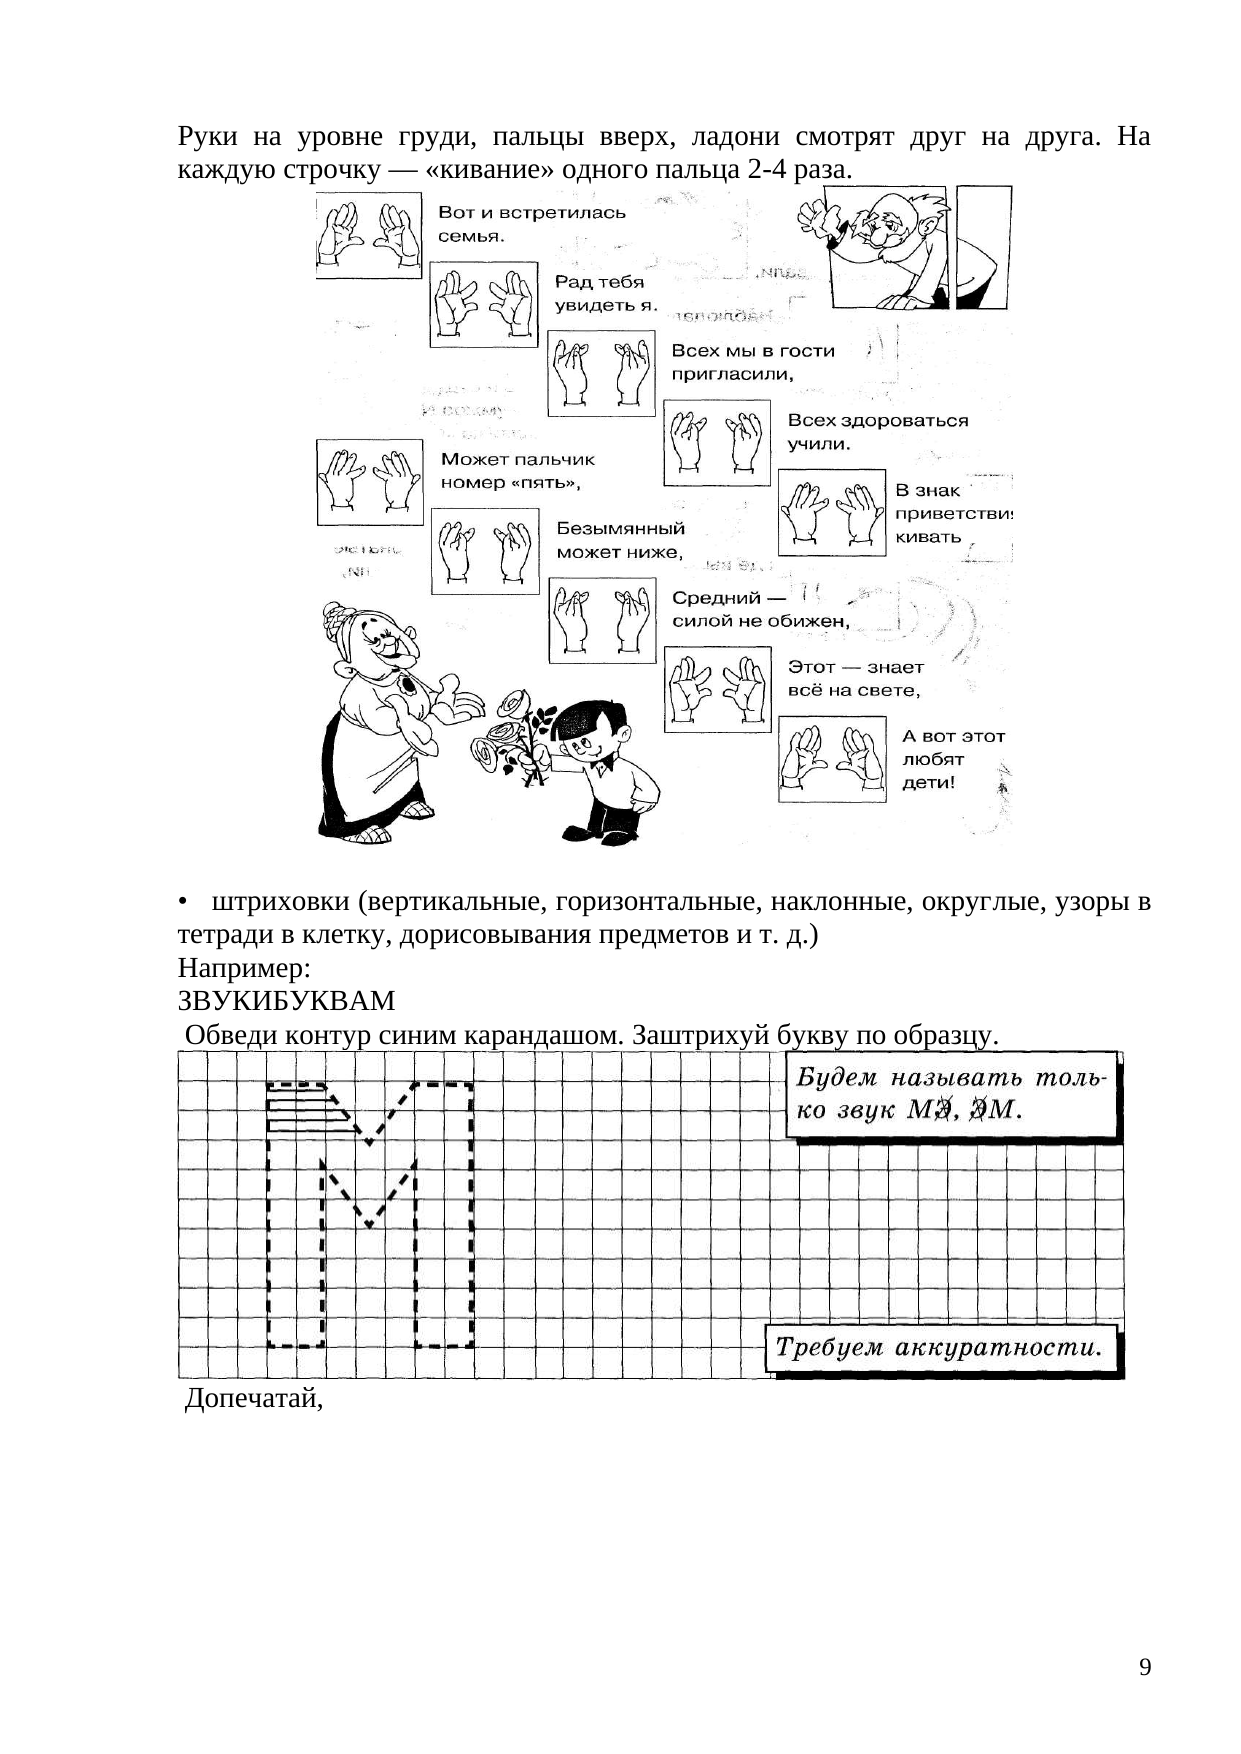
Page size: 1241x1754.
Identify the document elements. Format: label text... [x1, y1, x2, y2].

text ЗВУКИБУКВАМ [177, 983, 1152, 1017]
text Допечатай, [177, 1380, 1152, 1414]
picture [177, 1050, 1126, 1381]
text • штриховки (вертикальные, горизонтальные, наклонные, округлые, узоры в тетради в клетку, дорисовывания предметов и т. д.) [177, 883, 1152, 950]
picture [316, 185, 1013, 850]
text Обведи контур синим карандашом. Заштрихуй букву по образцу. [177, 1017, 1152, 1051]
text Например: [177, 950, 1152, 983]
text Руки на уровне груди, пальцы вверх, ладони смотрят друг на друга. На каждую строчку — «кивание» одного пальца 2-4 раза. [177, 118, 1152, 185]
